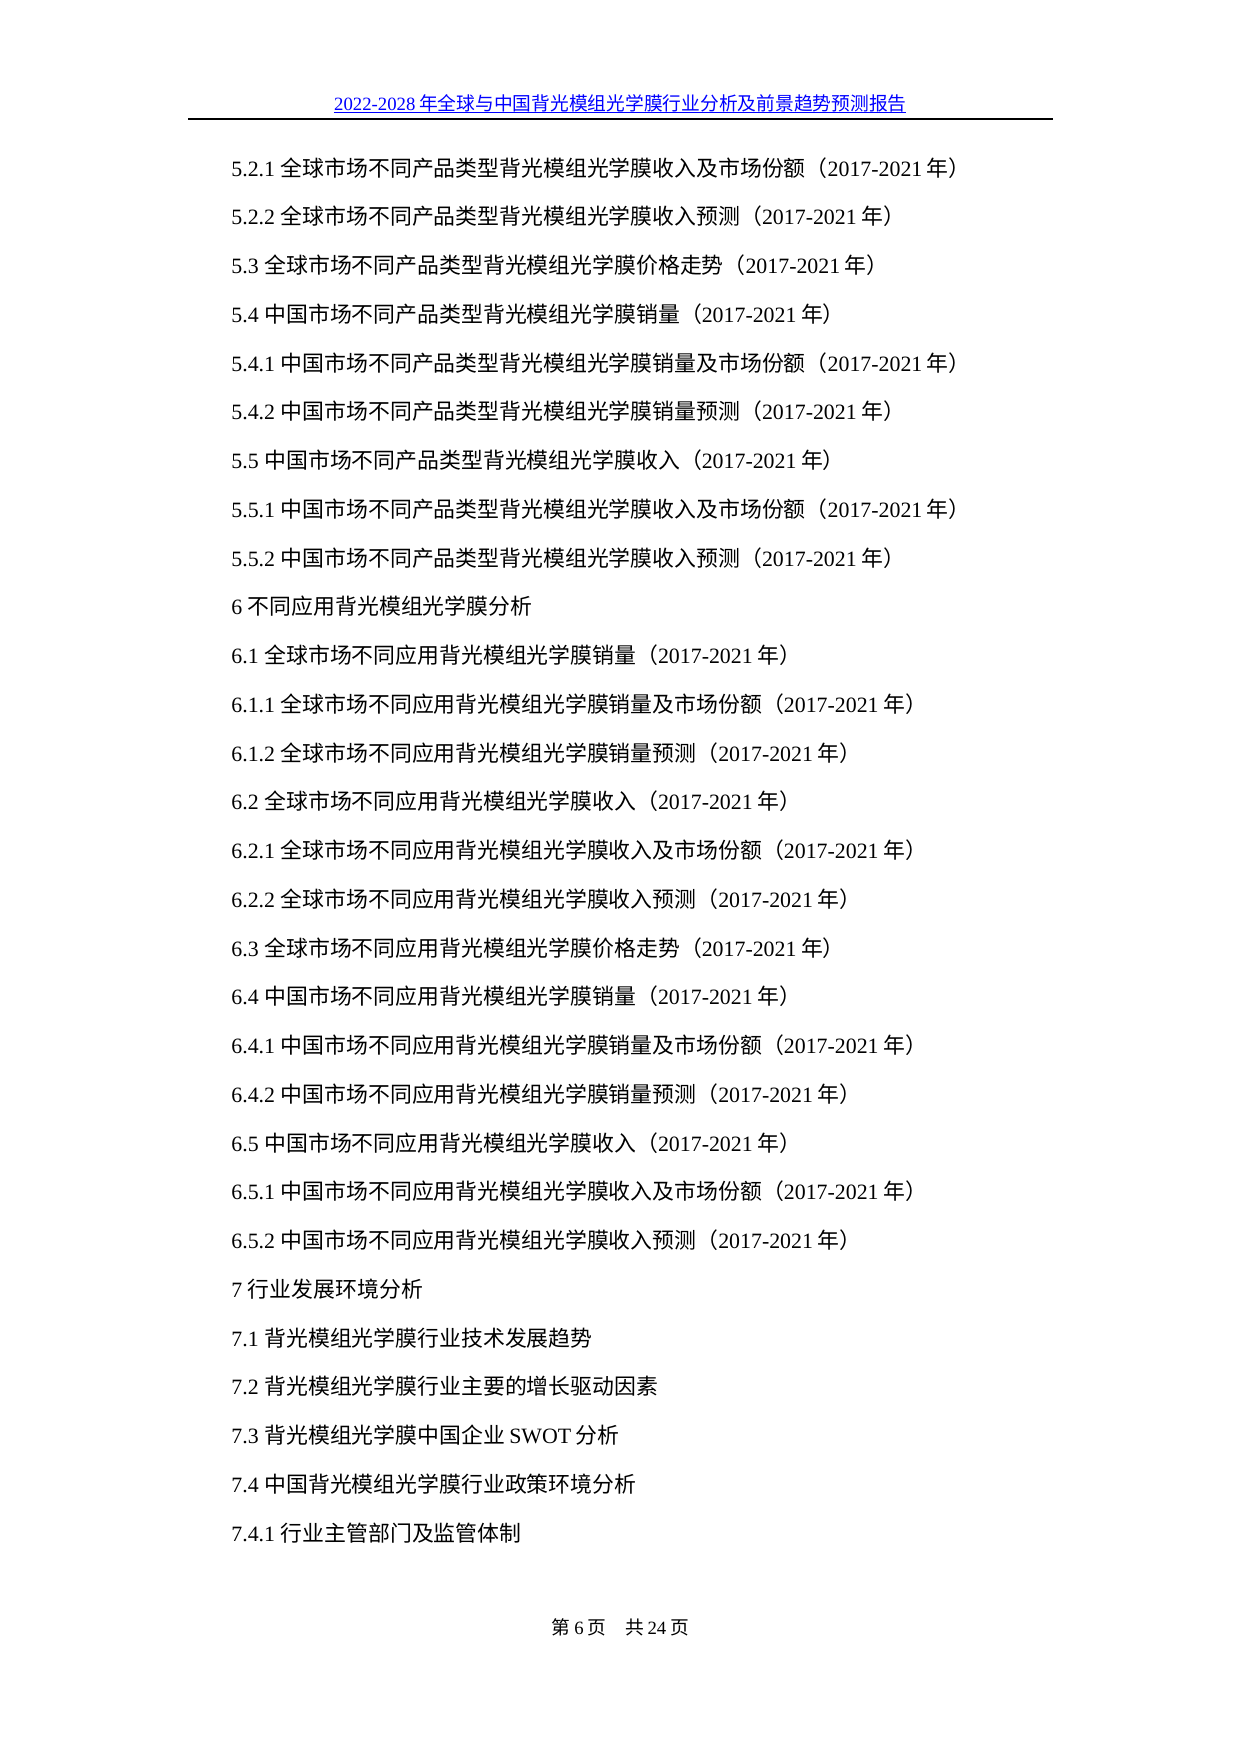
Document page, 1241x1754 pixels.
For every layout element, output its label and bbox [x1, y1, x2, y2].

text [187, 150, 1053, 1548]
